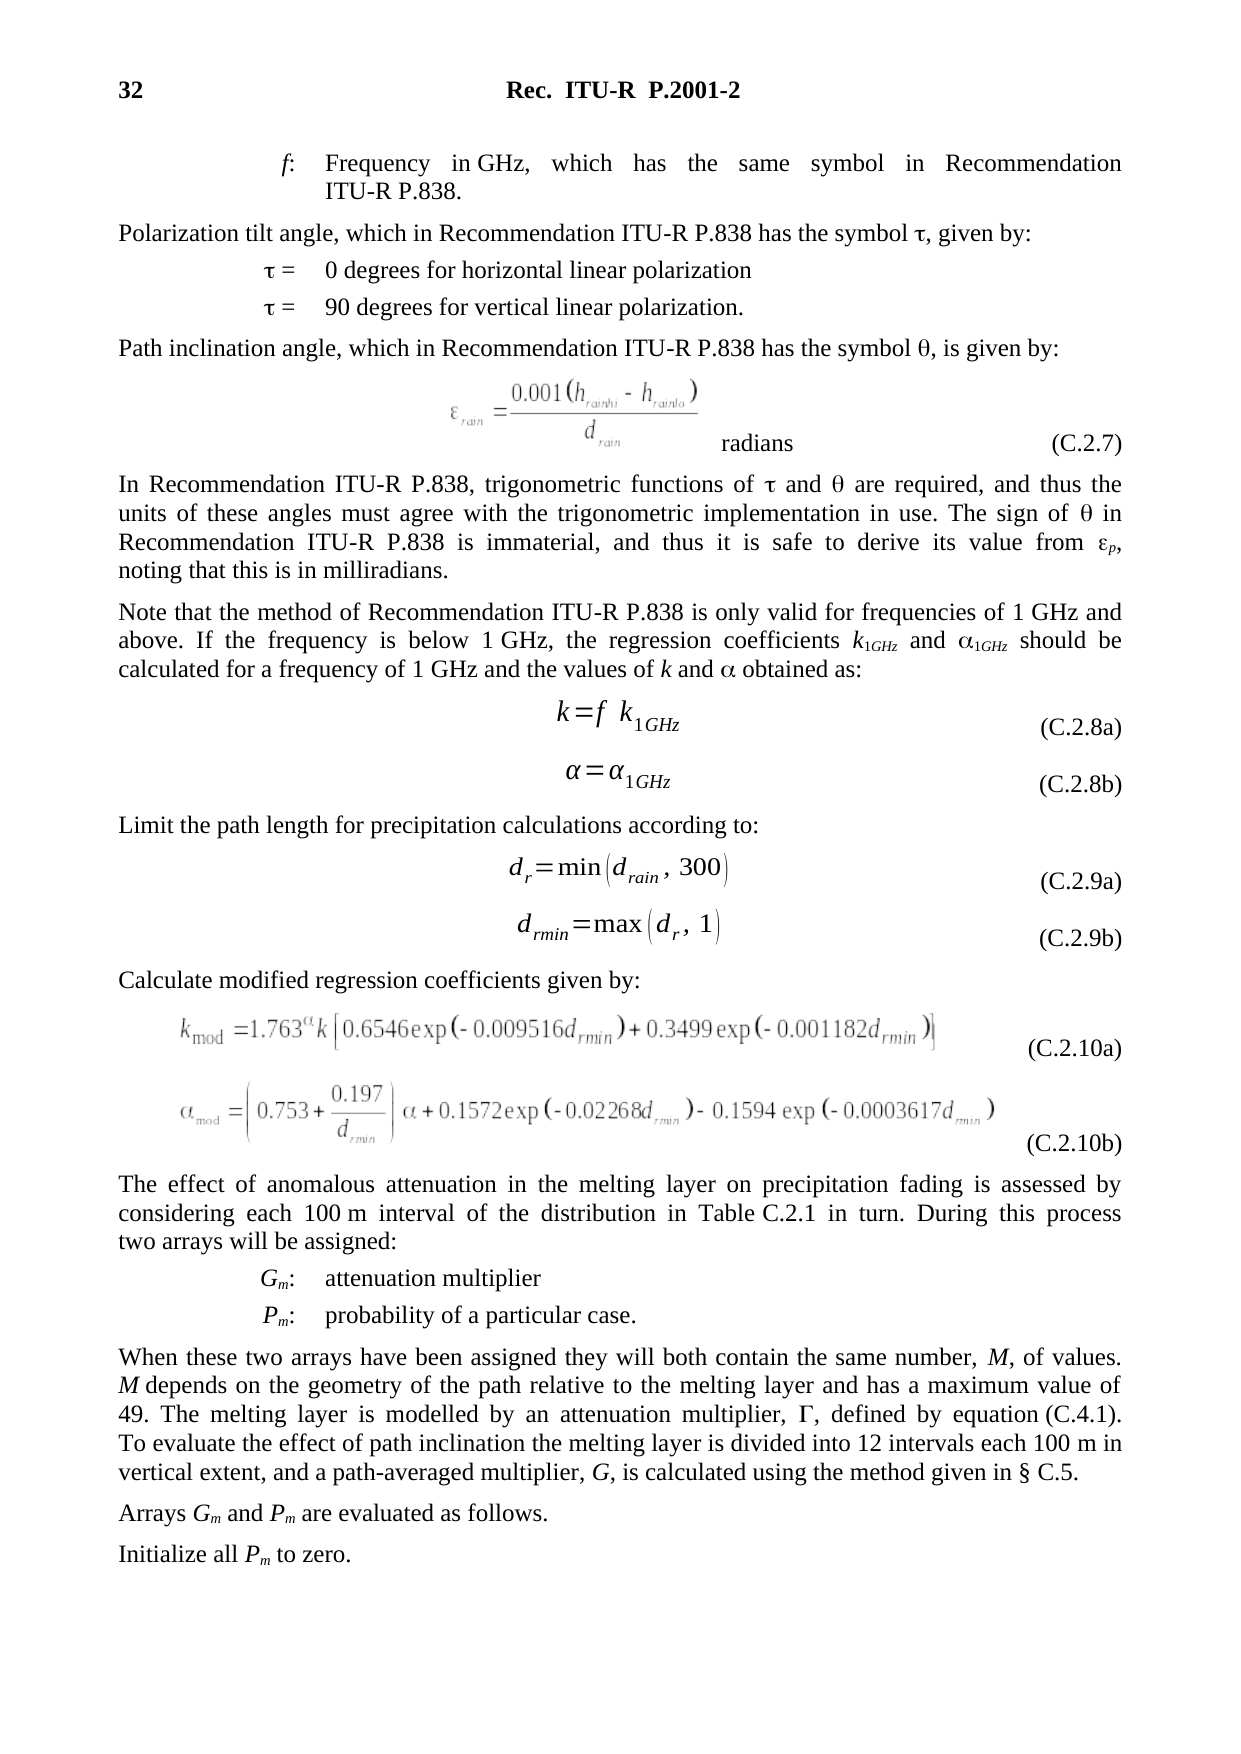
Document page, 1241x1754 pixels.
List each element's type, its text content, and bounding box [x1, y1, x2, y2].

text (C.2.10a) [118, 1006, 1122, 1061]
text (C.2.9b) [118, 907, 1122, 952]
text (C.2.8b) [118, 753, 1122, 798]
text (C.2.8a) [118, 696, 1122, 741]
text = 0 degrees for horizontal linear polarization [118, 255, 1122, 283]
text Polarization tilt angle, which in Recommendation ITU-R P.838 has the symbol , given by: [118, 218, 1122, 246]
text Gm: attenuation multiplier [118, 1263, 1122, 1292]
text Initialize all Pm to zero. [118, 1539, 1122, 1568]
text When these two arrays have been assigned they will both contain the same number, M, of values. M depends on the geometry of the path relative to the melting layer and has a maximum value of 49. The melting layer is modelled by an attenuation multiplier, , defined by equation (C.4.1). To evaluate the effect of path inclination the melting layer is divided into 12 intervals each 100 m in vertical extent, and a path-averaged multiplier, G, is calculated using the method given in § C.5. [118, 1342, 1122, 1486]
text In Recommendation ITU-R P.838, trigonometric functions of and are required, and thus the units of these angles must agree with the trigonometric implementation in use. The sign of in Recommendation ITU-R P.838 is immaterial, and thus it is safe to derive its value from p, noting that this is in milliradians. [118, 469, 1122, 584]
text The effect of anomalous attenuation in the melting layer on precipitation fading is assessed by considering each 100 m interval of the distribution in Table C.2.1 in turn. During this process two arrays will be assigned: [118, 1169, 1122, 1255]
text = 90 degrees for vertical linear polarization. [118, 292, 1122, 321]
text f: Frequency in GHz, which has the same symbol in Recommendation ITU-R P.838. [118, 148, 1122, 205]
text Pm: probability of a particular case. [118, 1301, 1122, 1329]
text Calculate modified regression coefficients given by: [118, 965, 1122, 993]
text Note that the method of Recommendation ITU-R P.838 is only valid for frequencies of 1 GHz and above. If the frequency is below 1 GHz, the regression coefficients k1GHz and 1GHz should be calculated for a frequency of 1 GHz and the values of k and obtained as: [118, 597, 1122, 683]
text Limit the path length for precipitation calculations according to: [118, 811, 1122, 839]
text radians (C.2.7) [118, 374, 1122, 457]
text Path inclination angle, which in Recommendation ITU-R P.838 has the symbol , is given by: [118, 333, 1122, 362]
text Arrays Gm and Pm are evaluated as follows. [118, 1498, 1122, 1527]
text (C.2.9a) [118, 852, 1122, 895]
text (C.2.10b) [118, 1074, 1122, 1156]
